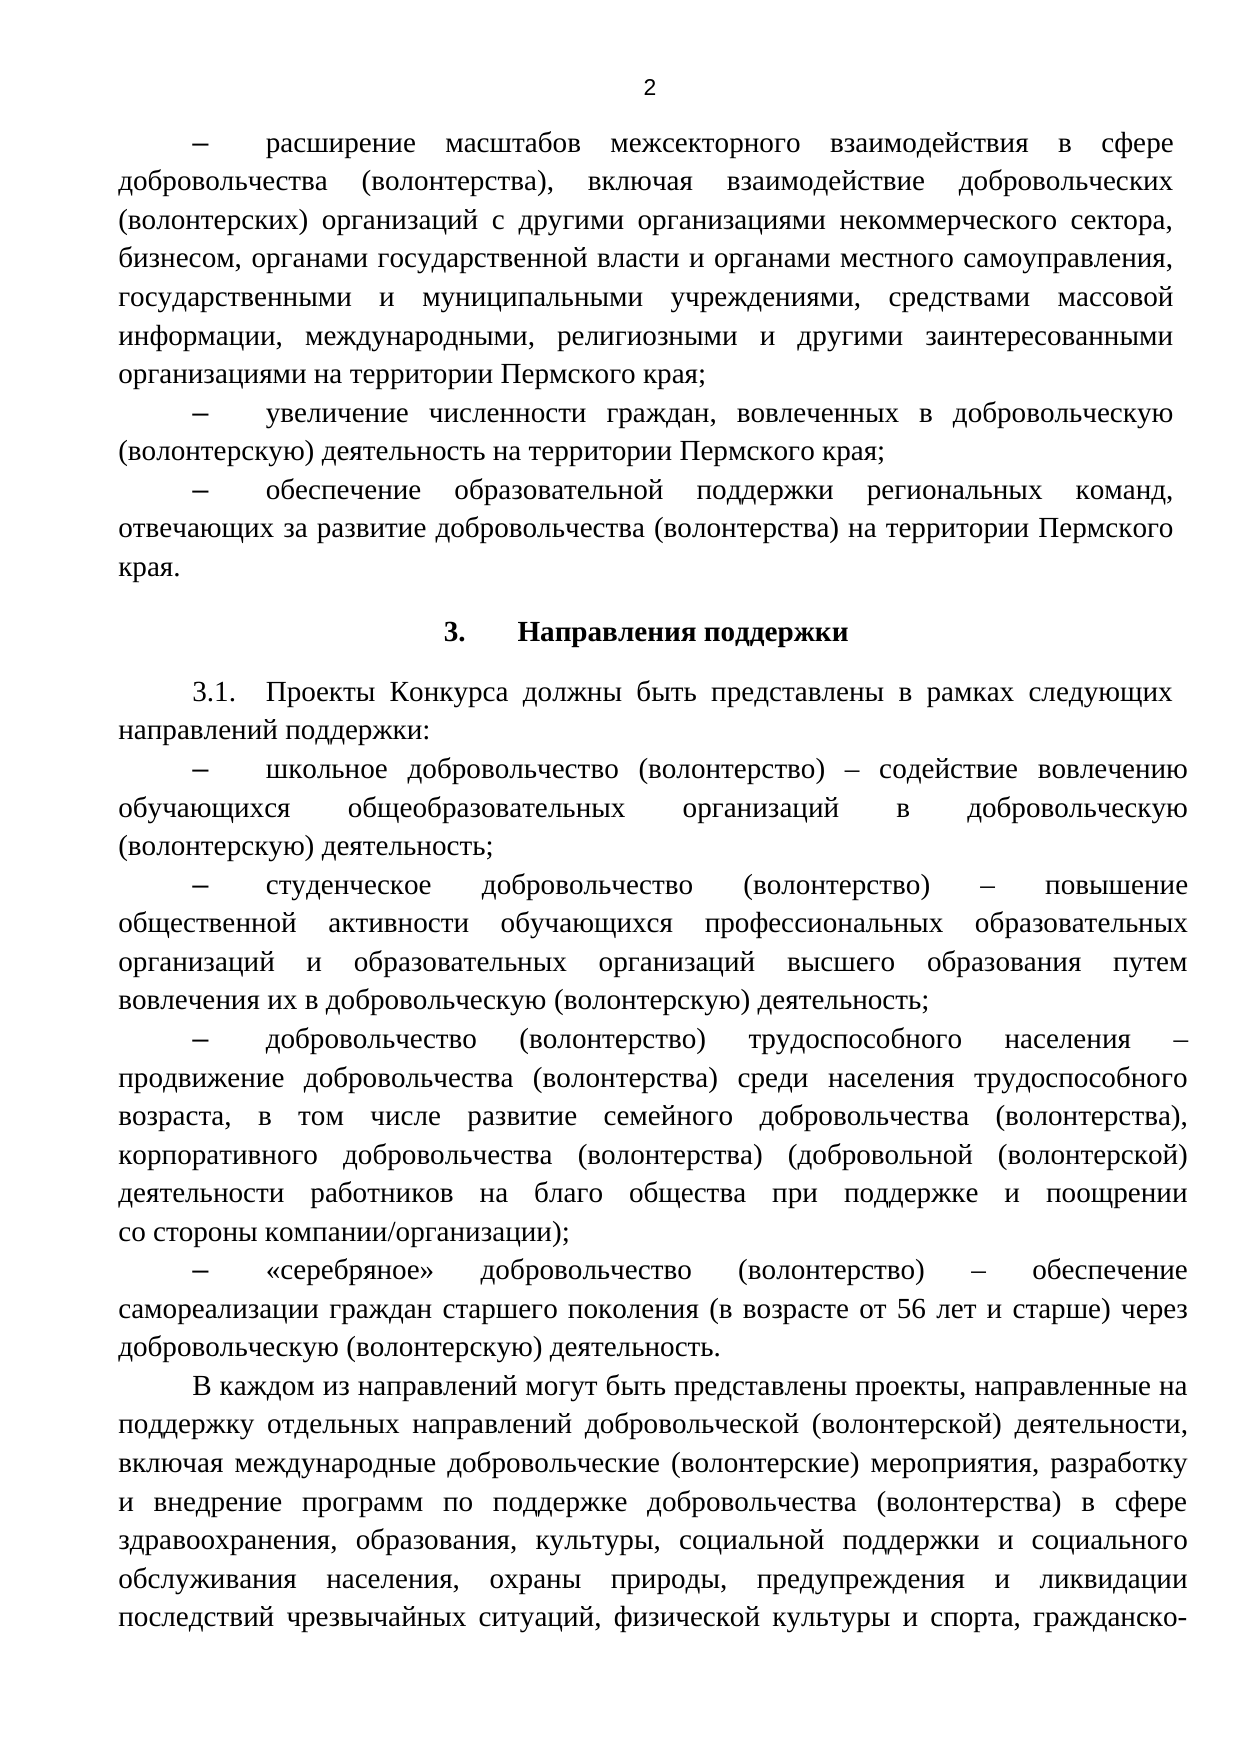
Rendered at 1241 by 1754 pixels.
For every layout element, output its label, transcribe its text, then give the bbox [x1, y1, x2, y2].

list расширение масштабов межсекторного взаимодействия в сфере добровольчества (волонтерства), включая взаимодействие добровольческих (волонтерских) организаций с другими организациями некоммерческого сектора, бизнесом, органами государственной власти и органами местного самоуправления, государственными и муниципальными учреждениями, средствами массовой информации, международными, религиозными и другими заинтересованными организациями на территории Пермского края; [118, 125, 1174, 390]
list школьное добровольчество (волонтерство) – содействие вовлечению обучающихся общеобразовательных организаций в добровольческую (волонтерскую) деятельность; [118, 751, 1189, 862]
list «серебряное» добровольчество (волонтерство) – обеспечение самореализации граждан старшего поколения (в возрасте от 56 лет и старше) через добровольческую (волонтерскую) деятельность. [118, 1252, 1189, 1363]
list студенческое добровольчество (волонтерство) – повышение общественной активности обучающихся профессиональных образовательных организаций и образовательных организаций высшего образования путем вовлечения их в добровольческую (волонтерскую) деятельность; [118, 867, 1189, 1016]
list увеличение численности граждан, вовлеченных в добровольческую (волонтерскую) деятельность на территории Пермского края; [118, 395, 1174, 467]
list Проекты Конкурса должны быть представлены в рамках следующих направлений поддержки: [118, 674, 1174, 746]
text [118, 1368, 1189, 1633]
list обеспечение образовательной поддержки региональных команд, отвечающих за развитие добровольчества (волонтерства) на территории Пермского края. [118, 472, 1174, 583]
list Направления поддержки [118, 614, 1174, 648]
list добровольчество (волонтерство) трудоспособного населения – продвижение добровольчества (волонтерства) среди населения трудоспособного возраста, в том числе развитие семейного добровольчества (волонтерства), корпоративного добровольчества (волонтерства) (добровольной (волонтерской) деятельности работников на благо общества при поддержке и поощрении со стороны компании/организации); [118, 1021, 1189, 1247]
